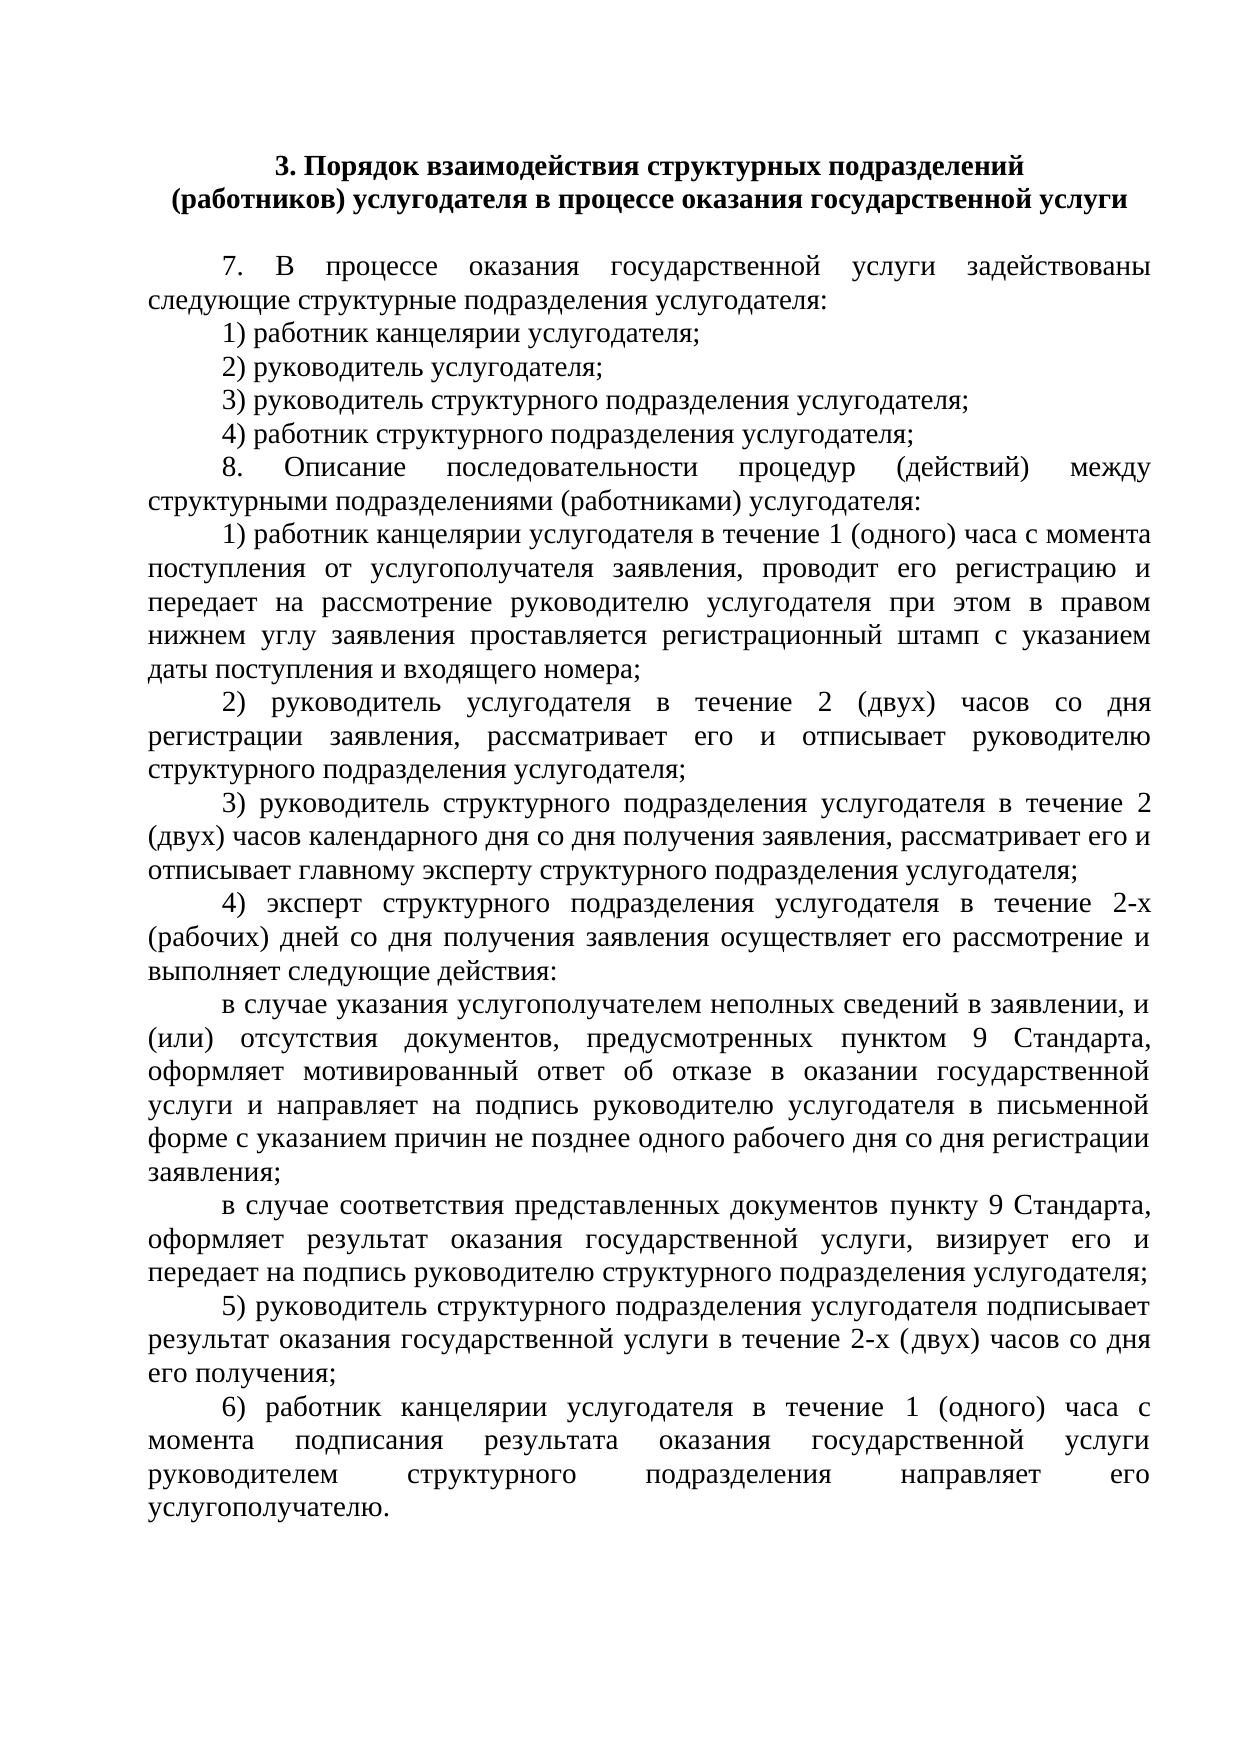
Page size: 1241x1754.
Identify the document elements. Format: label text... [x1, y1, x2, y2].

text 3) руководитель структурного подразделения услугодателя в течение 2 (двух) часов календарного дня со дня получения заявления, рассматривает его и отписывает главному эксперту структурного подразделения услугодателя; [148, 785, 1152, 886]
text в случае указания услугополучателем неполных сведений в заявлении, и (или) отсутствия документов, предусмотренных пунктом 9 Стандарта, оформляет мотивированный ответ об отказе в оказании государственной услуги и направляет на подпись руководителю услугодателя в письменной форме с указанием причин не позднее одного рабочего дня со дня регистрации заявления; [148, 986, 1152, 1187]
text 7. В процессе оказания государственной услуги задействованы следующие структурные подразделения услугодателя: [148, 248, 1152, 315]
text 5) руководитель структурного подразделения услугодателя подписывает результат оказания государственной услуги в течение 2-х (двух) часов со дня его получения; [148, 1288, 1152, 1389]
text 6) работник канцелярии услугодателя в течение 1 (одного) часа с момента подписания результата оказания государственной услуги руководителем структурного подразделения направляет его услугополучателю. [148, 1389, 1152, 1523]
text 1) работник канцелярии услугодателя в течение 1 (одного) часа с момента поступления от услугополучателя заявления, проводит его регистрацию и передает на рассмотрение руководителю услугодателя при этом в правом нижнем углу заявления проставляется регистрационный штамп с указанием даты поступления и входящего номера; [148, 517, 1152, 684]
text 2) руководитель услугодателя в течение 2 (двух) часов со дня регистрации заявления, рассматривает его и отписывает руководителю структурного подразделения услугодателя; [148, 684, 1152, 785]
text (работников) услугодателя в процессе оказания государственной услуги [148, 181, 1152, 215]
text 3. Порядок взаимодействия структурных подразделений [148, 148, 1152, 181]
text в случае соответствия представленных документов пункту 9 Стандарта, оформляет результат оказания государственной услуги, визирует его и передает на подпись руководителю структурного подразделения услугодателя; [148, 1187, 1152, 1288]
text 2) руководитель услугодателя; [148, 349, 1152, 382]
text 4) эксперт структурного подразделения услугодателя в течение 2-х (рабочих) дней со дня получения заявления осуществляет его рассмотрение и выполняет следующие действия: [148, 886, 1152, 986]
text 1) работник канцелярии услугодателя; [148, 315, 1152, 349]
text 4) работник структурного подразделения услугодателя; [148, 416, 1152, 449]
text 8. Описание последовательности процедур (действий) между структурными подразделениями (работниками) услугодателя: [148, 449, 1152, 517]
text 3) руководитель структурного подразделения услугодателя; [148, 382, 1152, 416]
